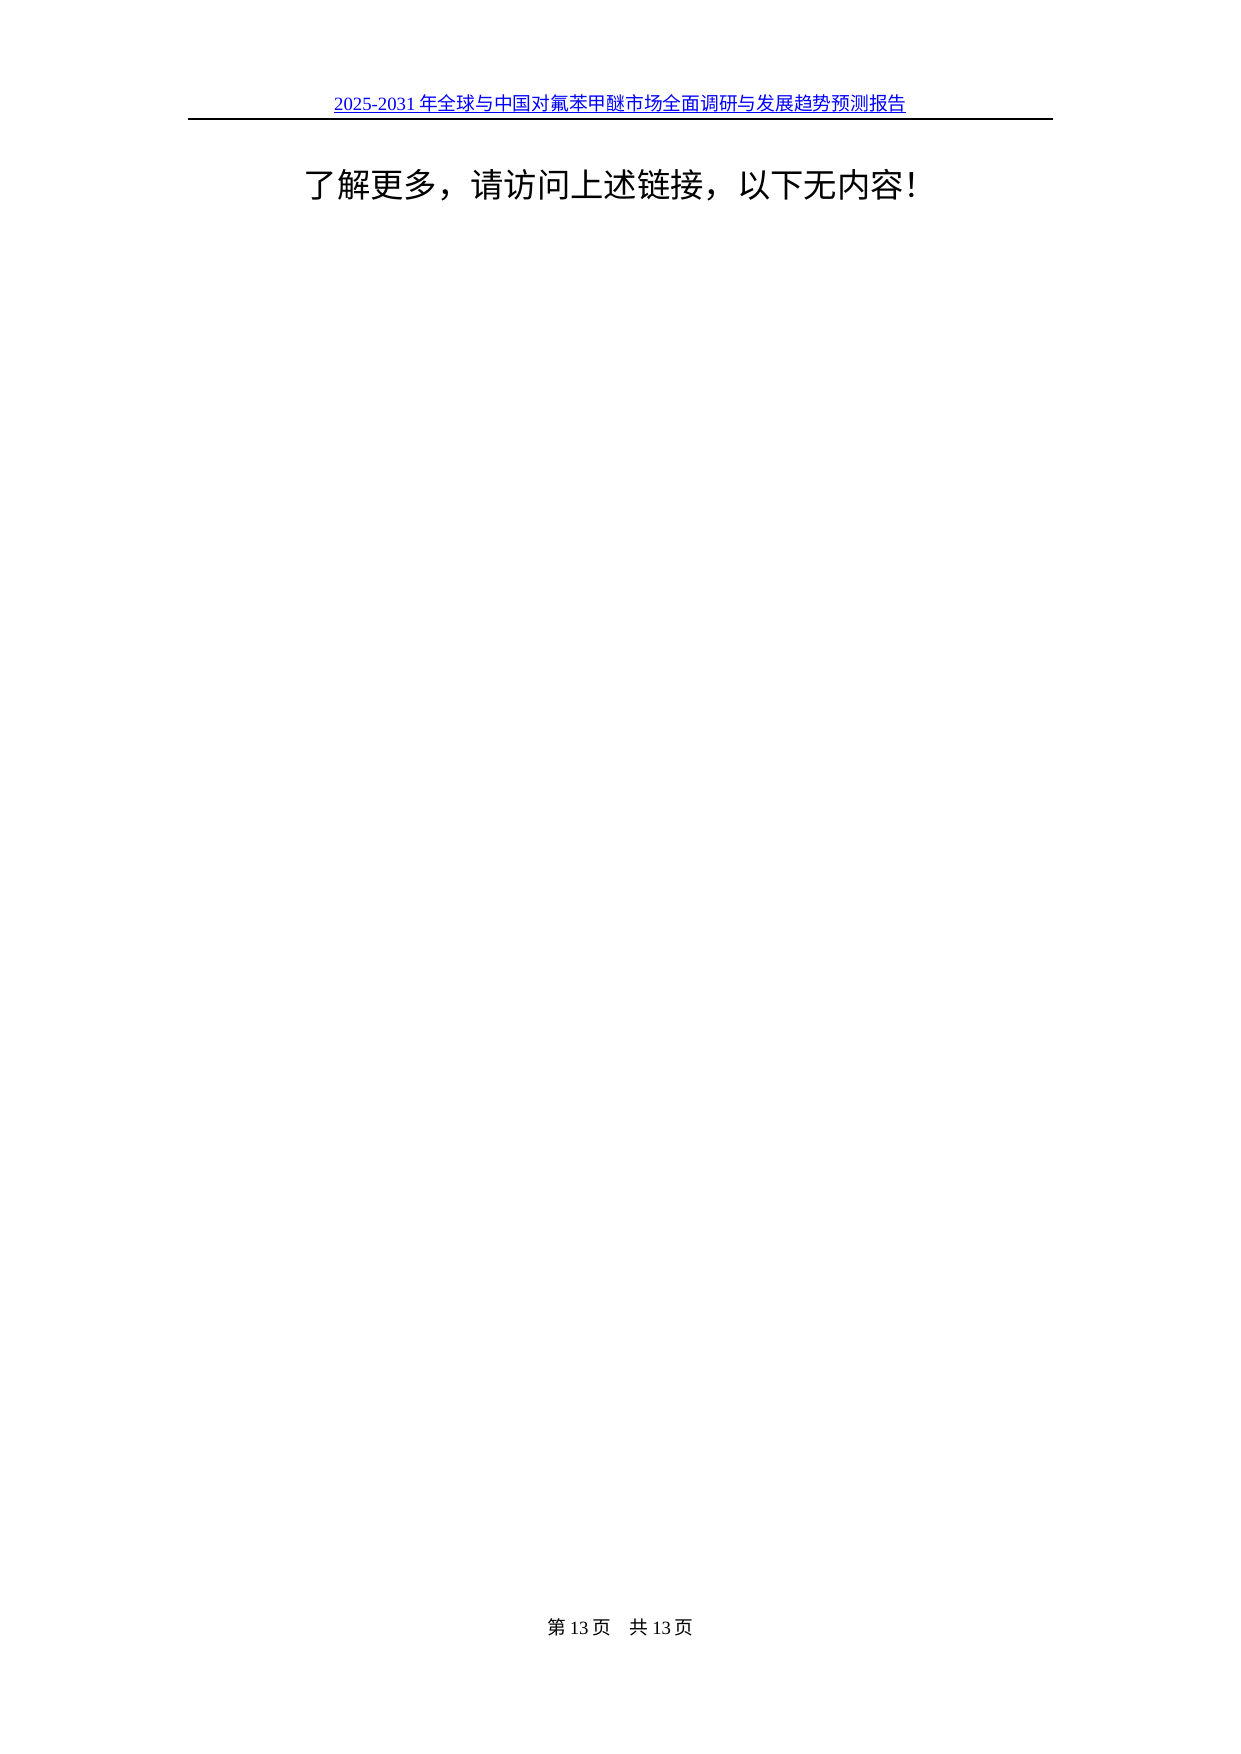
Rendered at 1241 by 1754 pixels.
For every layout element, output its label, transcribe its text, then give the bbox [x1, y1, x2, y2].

title 了解更多，请访问上述链接，以下无内容！ [187, 150, 1053, 215]
